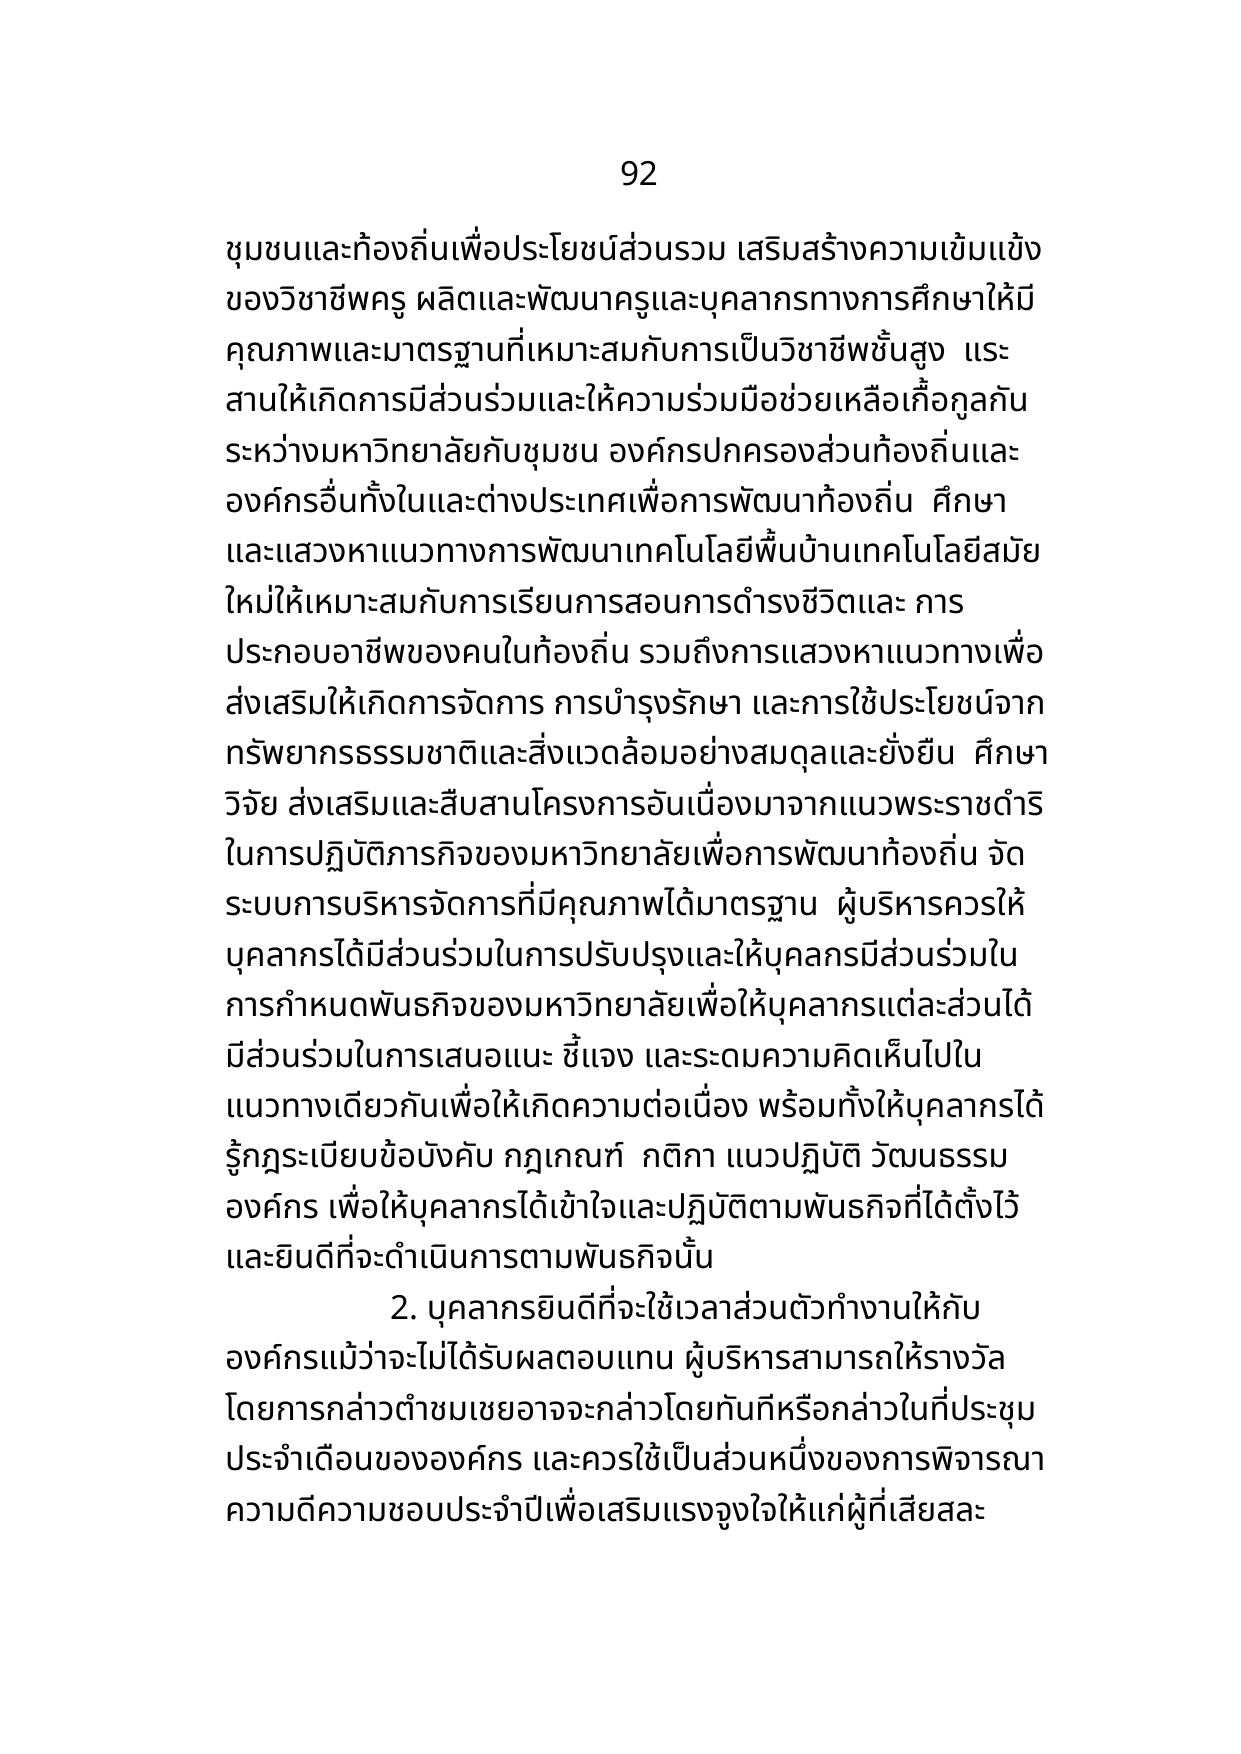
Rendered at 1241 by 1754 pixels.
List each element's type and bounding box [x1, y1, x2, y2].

text [225, 225, 1053, 1536]
